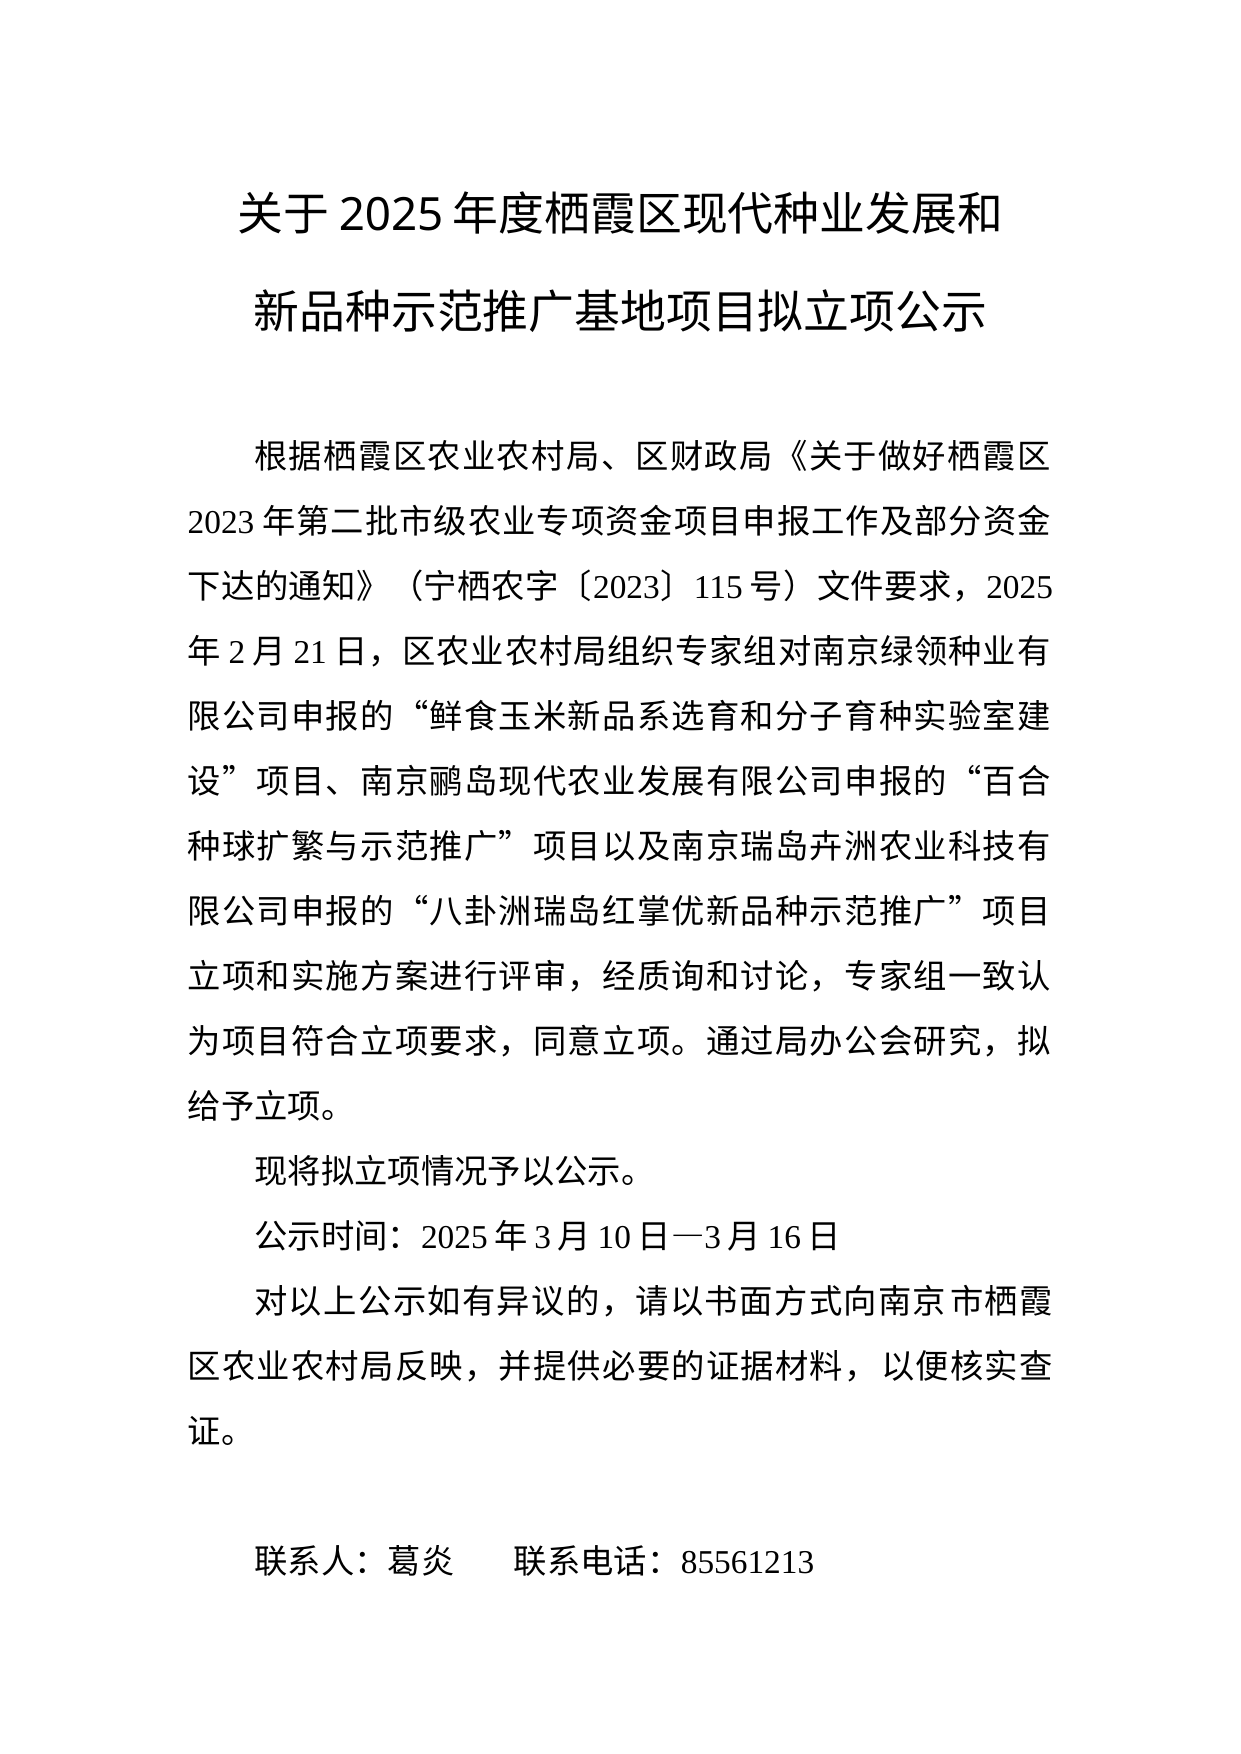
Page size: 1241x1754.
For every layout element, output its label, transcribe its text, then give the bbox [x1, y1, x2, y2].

text 现将拟立项情况予以公示。 [187, 1137, 1053, 1202]
text 公示时间：2025年3月10日—3月16日 [187, 1202, 1053, 1267]
text 联系人：葛炎 联系电话：85561213 [187, 1527, 1053, 1592]
text 新品种示范推广基地项目拟立项公示 [187, 259, 1053, 357]
text 关于2025年度栖霞区现代种业发展和 [187, 162, 1053, 259]
text 根据栖霞区农业农村局、区财政局《关于做好栖霞区2023年第二批市级农业专项资金项目申报工作及部分资金下达的通知》（宁栖农字〔2023〕115号）文件要求，2025年2月21日，区农业农村局组织专家组对南京绿领种业有限公司申报的“鲜食玉米新品系选育和分子育种实验室建设”项目、南京鹂岛现代农业发展有限公司申报的“百合种球扩繁与示范推广”项目以及南京瑞岛卉洲农业科技有限公司申报的“八卦洲瑞岛红掌优新品种示范推广”项目立项和实施方案进行评审，经质询和讨论，专家组一致认为项目符合立项要求，同意立项。通过局办公会研究，拟给予立项。 [187, 422, 1053, 1137]
text 对以上公示如有异议的，请以书面方式向南京市栖霞区农业农村局反映，并提供必要的证据材料，以便核实查证。 [187, 1267, 1053, 1462]
